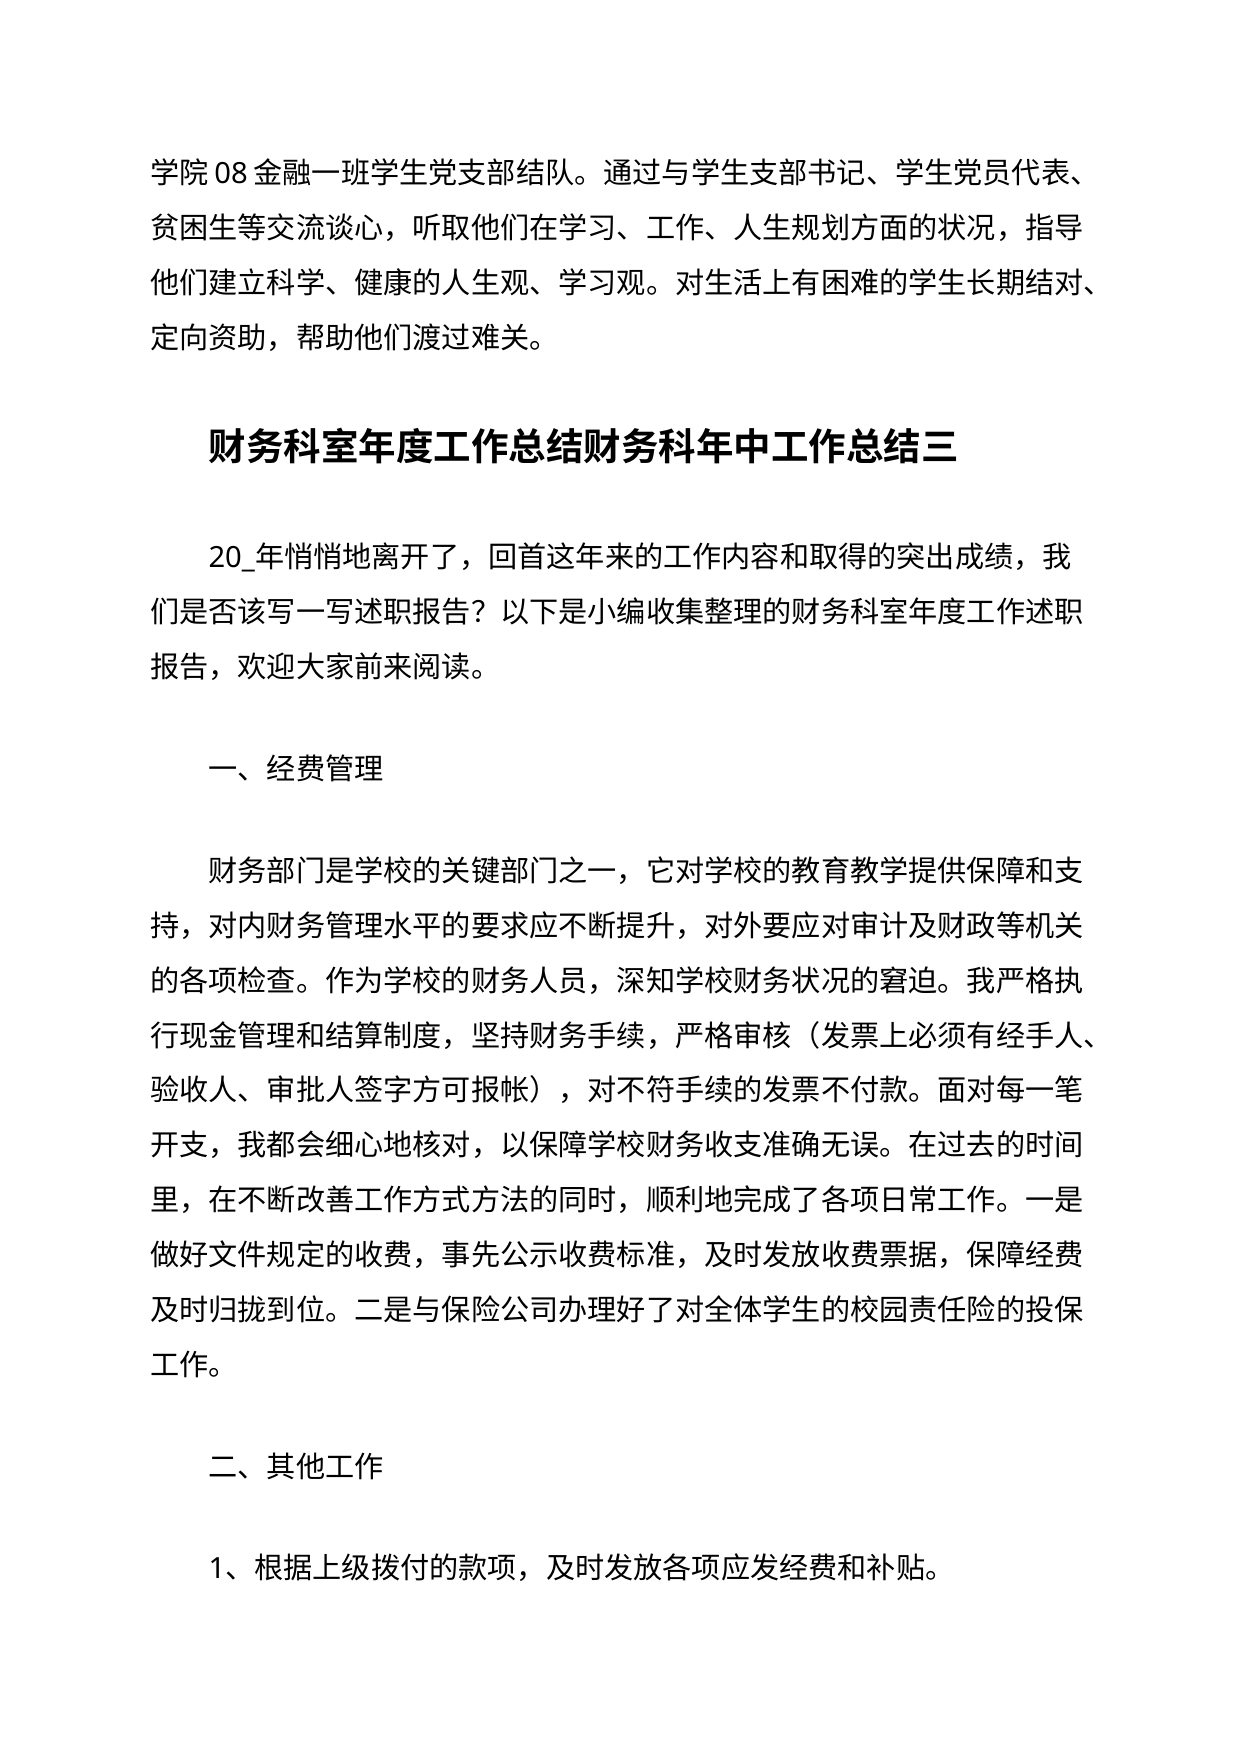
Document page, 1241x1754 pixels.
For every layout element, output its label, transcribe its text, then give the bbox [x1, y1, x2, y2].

text 20_年悄悄地离开了，回首这年来的工作内容和取得的突出成绩，我们是否该写一写述职报告？以下是小编收集整理的财务科室年度工作述职报告，欢迎大家前来阅读。 [150, 534, 1090, 686]
text 财务科室年度工作总结财务科年中工作总结三 [150, 417, 1090, 471]
text 一、经费管理 [150, 746, 1090, 788]
text 1、根据上级拨付的款项，及时发放各项应发经费和补贴。 [150, 1545, 1090, 1587]
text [150, 150, 1090, 357]
text 财务部门是学校的关键部门之一，它对学校的教育教学提供保障和支持，对内财务管理水平的要求应不断提升，对外要应对审计及财政等机关的各项检查。作为学校的财务人员，深知学校财务状况的窘迫。我严格执行现金管理和结算制度，坚持财务手续，严格审核（发票上必须有经手人、验收人、审批人签字方可报帐），对不符手续的发票不付款。面对每一笔开支，我都会细心地核对，以保障学校财务收支准确无误。在过去的时间里，在不断改善工作方式方法的同时，顺利地完成了各项日常工作。一是做好文件规定的收费，事先公示收费标准，及时发放收费票据，保障经费及时归拢到位。二是与保险公司办理好了对全体学生的校园责任险的投保工作。 [150, 847, 1090, 1384]
text 二、其他工作 [150, 1443, 1090, 1486]
